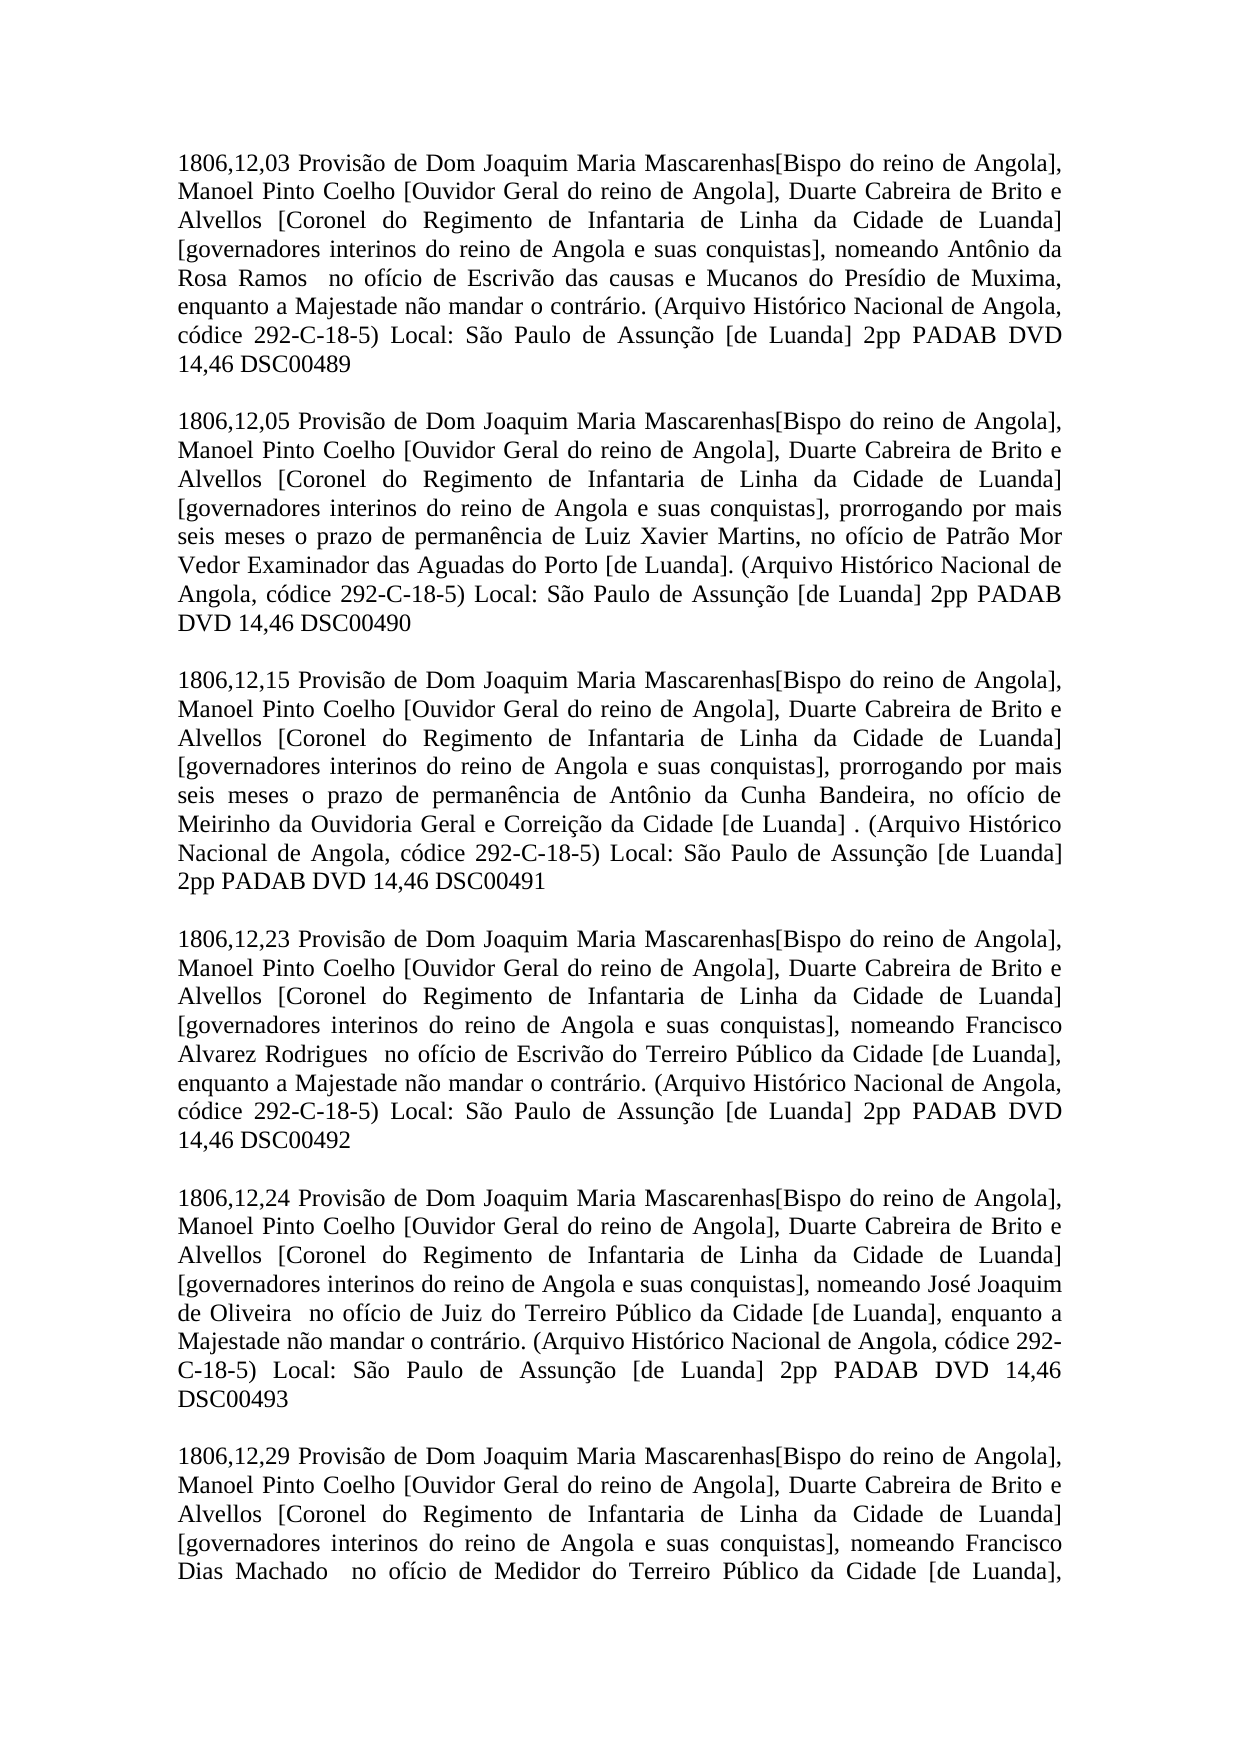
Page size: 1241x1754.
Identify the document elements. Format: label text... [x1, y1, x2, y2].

text 1806,12,03 Provisão de Dom Joaquim Maria Mascarenhas[Bispo do reino de Angola], Manoel Pinto Coelho [Ouvidor Geral do reino de Angola], Duarte Cabreira de Brito e Alvellos [Coronel do Regimento de Infantaria de Linha da Cidade de Luanda] [governadores interinos do reino de Angola e suas conquistas], nomeando Antônio da Rosa Ramos no ofício de Escrivão das causas e Mucanos do Presídio de Muxima, enquanto a Majestade não mandar o contrário. (Arquivo Histórico Nacional de Angola, códice 292-C-18-5) Local: São Paulo de Assunção [de Luanda] 2pp PADAB DVD 14,46 DSC00489 [177, 148, 1063, 378]
text 1806,12,24 Provisão de Dom Joaquim Maria Mascarenhas[Bispo do reino de Angola], Manoel Pinto Coelho [Ouvidor Geral do reino de Angola], Duarte Cabreira de Brito e Alvellos [Coronel do Regimento de Infantaria de Linha da Cidade de Luanda] [governadores interinos do reino de Angola e suas conquistas], nomeando José Joaquim de Oliveira no ofício de Juiz do Terreiro Público da Cidade [de Luanda], enquanto a Majestade não mandar o contrário. (Arquivo Histórico Nacional de Angola, códice 292-C-18-5) Local: São Paulo de Assunção [de Luanda] 2pp PADAB DVD 14,46 DSC00493 [177, 1183, 1063, 1413]
text 1806,12,15 Provisão de Dom Joaquim Maria Mascarenhas[Bispo do reino de Angola], Manoel Pinto Coelho [Ouvidor Geral do reino de Angola], Duarte Cabreira de Brito e Alvellos [Coronel do Regimento de Infantaria de Linha da Cidade de Luanda] [governadores interinos do reino de Angola e suas conquistas], prorrogando por mais seis meses o prazo de permanência de Antônio da Cunha Bandeira, no ofício de Meirinho da Ouvidoria Geral e Correição da Cidade [de Luanda] . (Arquivo Histórico Nacional de Angola, códice 292-C-18-5) Local: São Paulo de Assunção [de Luanda] 2pp PADAB DVD 14,46 DSC00491 [177, 665, 1063, 895]
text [177, 1441, 1063, 1585]
text 1806,12,23 Provisão de Dom Joaquim Maria Mascarenhas[Bispo do reino de Angola], Manoel Pinto Coelho [Ouvidor Geral do reino de Angola], Duarte Cabreira de Brito e Alvellos [Coronel do Regimento de Infantaria de Linha da Cidade de Luanda] [governadores interinos do reino de Angola e suas conquistas], nomeando Francisco Alvarez Rodrigues no ofício de Escrivão do Terreiro Público da Cidade [de Luanda], enquanto a Majestade não mandar o contrário. (Arquivo Histórico Nacional de Angola, códice 292-C-18-5) Local: São Paulo de Assunção [de Luanda] 2pp PADAB DVD 14,46 DSC00492 [177, 924, 1063, 1154]
text 1806,12,05 Provisão de Dom Joaquim Maria Mascarenhas[Bispo do reino de Angola], Manoel Pinto Coelho [Ouvidor Geral do reino de Angola], Duarte Cabreira de Brito e Alvellos [Coronel do Regimento de Infantaria de Linha da Cidade de Luanda] [governadores interinos do reino de Angola e suas conquistas], prorrogando por mais seis meses o prazo de permanência de Luiz Xavier Martins, no ofício de Patrão Mor Vedor Examinador das Aguadas do Porto [de Luanda]. (Arquivo Histórico Nacional de Angola, códice 292-C-18-5) Local: São Paulo de Assunção [de Luanda] 2pp PADAB DVD 14,46 DSC00490 [177, 406, 1063, 636]
